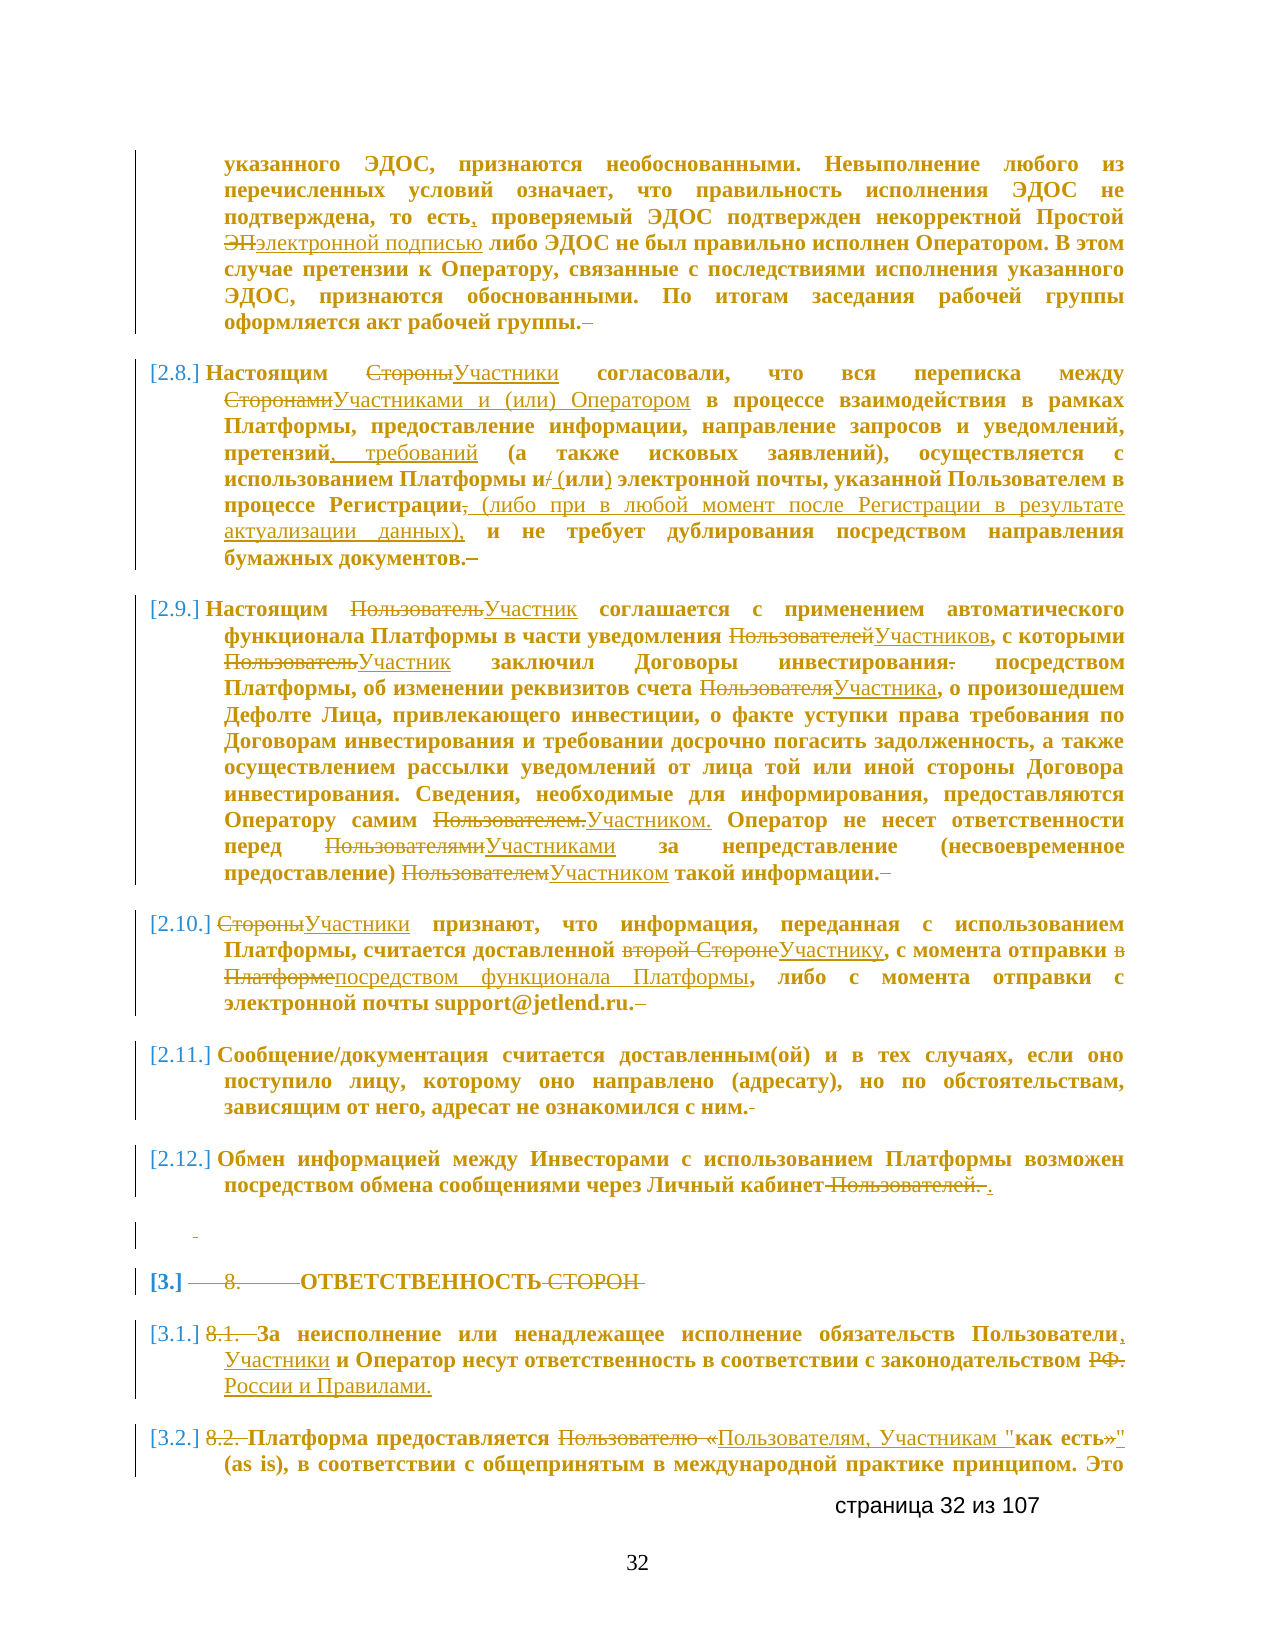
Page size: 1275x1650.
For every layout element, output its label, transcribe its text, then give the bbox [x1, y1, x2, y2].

list Настоящим соглашается с применением автоматического функционала Платформы в части уведомления , с которыми заключил Договоры инвестирования посредством Платформы, об изменении реквизитов счета , о произошедшем Дефолте Лица, привлекающего инвестиции, о факте уступки права требования по Договорам инвестирования и требовании досрочно погасить задолженность, а также осуществлением рассылки уведомлений от лица той или иной стороны Договора инвестирования. Сведения, необходимые для информирования, предоставляются Оператору самим Оператор не несет ответственности перед за непредставление (несвоевременное предоставление) такой информации. [150, 595, 1125, 885]
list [150, 150, 1125, 334]
list Сообщение/документация считается доставленным(ой) и в тех случаях, если оно поступило лицу, которому оно направлено (адресату), но по обстоятельствам, зависящим от него, адресат не ознакомился с ним. [150, 1041, 1125, 1120]
list признают, что информация, переданная с использованием Платформы, считается доставленной , с момента отправки , либо с момента отправки с электронной почты support@jetlend.ru. [150, 910, 1125, 1016]
list Настоящим согласовали, что вся переписка между в процессе взаимодействия в рамках Платформы, предоставление информации, направление запросов и уведомлений, претензий (а также исковых заявлений), осуществляется с использованием Платформы иили электронной почты, указанной Пользователем в процессе Регистрации и не требует дублирования посредством направления бумажных документов. [150, 359, 1125, 570]
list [150, 1424, 1125, 1477]
list Обмен информацией между Инвесторами с использованием Платформы возможен посредством обмена сообщениями через Личный кабинет [150, 1145, 1125, 1197]
list За неисполнение или ненадлежащее исполнение обязательств Пользователи и Оператор несут ответственность в соответствии с законодательством [150, 1320, 1125, 1399]
list ОТВЕТСТВЕННОСТЬ [150, 1268, 1125, 1295]
